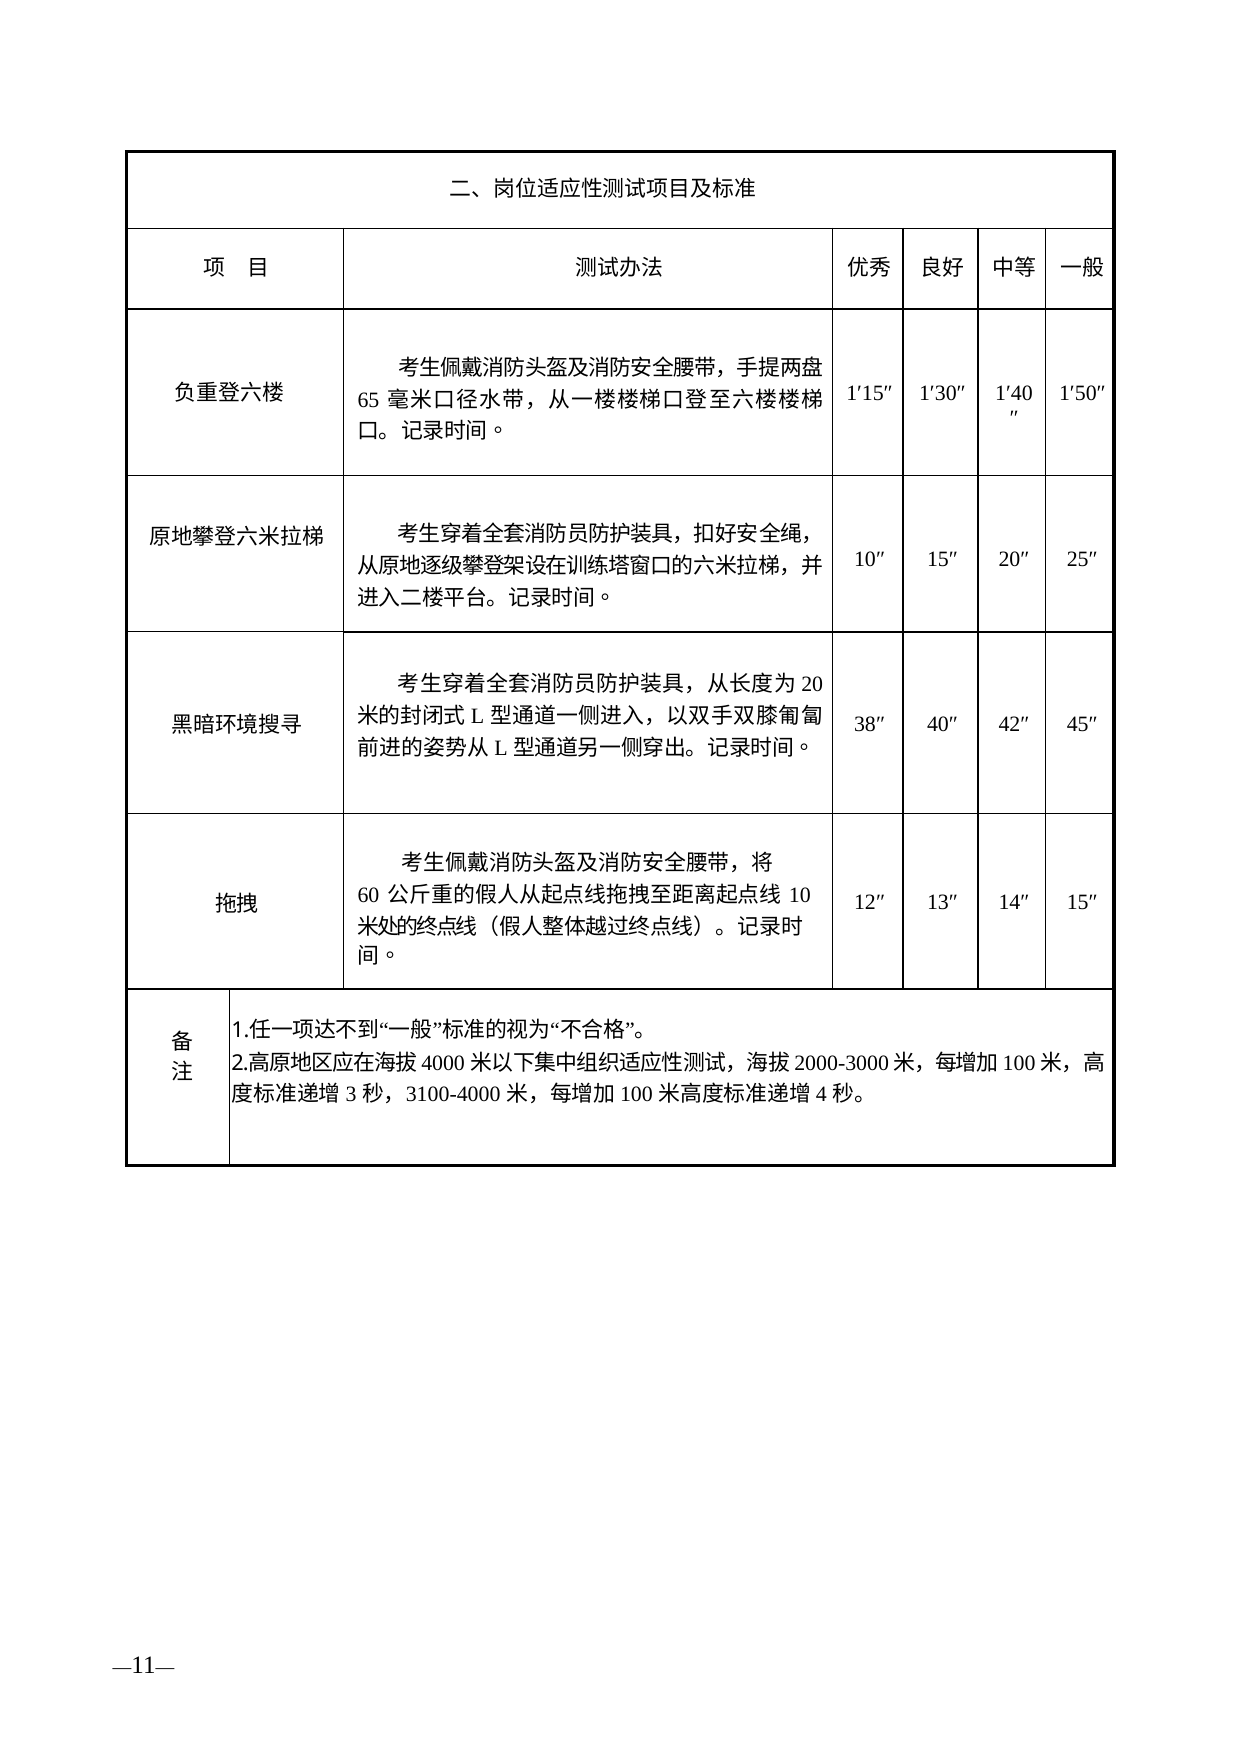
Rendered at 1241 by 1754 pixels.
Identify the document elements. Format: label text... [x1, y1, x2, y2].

table_cell 考生佩戴消防头盔及消防安全腰带，手提两盘 65 毫米口径水带，从一楼楼梯口登至六楼楼梯口。记录时间。 [344, 310, 832, 474]
table_cell 考生穿着全套消防员防护装具，扣好安全绳，从原地逐级攀登架设在训练塔窗口的六米拉梯，并进入二楼平台。记录时间。 [344, 476, 832, 631]
table_cell 38″ [833, 633, 902, 812]
table_cell 20″ [979, 476, 1045, 631]
table_cell 10″ [833, 476, 902, 631]
table_cell 黑暗环境搜寻 [128, 632, 343, 812]
table_cell 负重登六楼 [128, 310, 343, 474]
table_cell 1′50″ [1046, 310, 1112, 474]
table_cell 15″ [1046, 814, 1112, 988]
table_cell 12″ [833, 814, 902, 988]
table_cell 项 目 [128, 229, 343, 308]
table_cell 中等 [979, 229, 1045, 308]
table_cell 拖拽 [128, 814, 343, 988]
table_cell 考生佩戴消防头盔及消防安全腰带，将 60 公斤重的假人从起点线拖拽至距离起点线10 米处的终点线（假人整体越过终点线）。记录时间。 [344, 814, 832, 988]
table_cell 1.任一项达不到“一般”标准的视为“不合格”。 2.高原地区应在海拔 4000 米以下集中组织适应性测试，海拔2000-3000米，每增加100米，高度标准递增 3 秒，3100-4000 米，每增加100 米高度标准递增4 秒。 [230, 990, 1112, 1164]
table_cell 备注 [128, 990, 229, 1164]
table_cell 42″ [979, 633, 1045, 812]
table_cell 14″ [979, 814, 1045, 988]
table_cell 13″ [904, 814, 977, 988]
table_cell 45″ [1046, 633, 1112, 812]
table_cell 15″ [904, 476, 977, 631]
table_cell 一般 [1046, 229, 1112, 308]
table_cell 原地攀登六米拉梯 [128, 476, 343, 631]
table_cell 测试办法 [344, 229, 832, 308]
table_cell 1′40″ [979, 310, 1045, 474]
table_cell 优秀 [833, 229, 902, 308]
table_cell 40″ [904, 633, 977, 812]
table_cell 良好 [904, 229, 977, 308]
table_cell 1′15″ [833, 310, 902, 474]
table_cell 1′30″ [904, 310, 977, 474]
table_header 二、岗位适应性测试项目及标准 [128, 153, 1112, 228]
table_cell 25″ [1046, 476, 1112, 631]
table_cell 考生穿着全套消防员防护装具，从长度为 20 米的封闭式 L 型通道一侧进入，以双手双膝匍匐前进的姿势从 L 型通道另一侧穿出。记录时间。 [344, 633, 832, 812]
